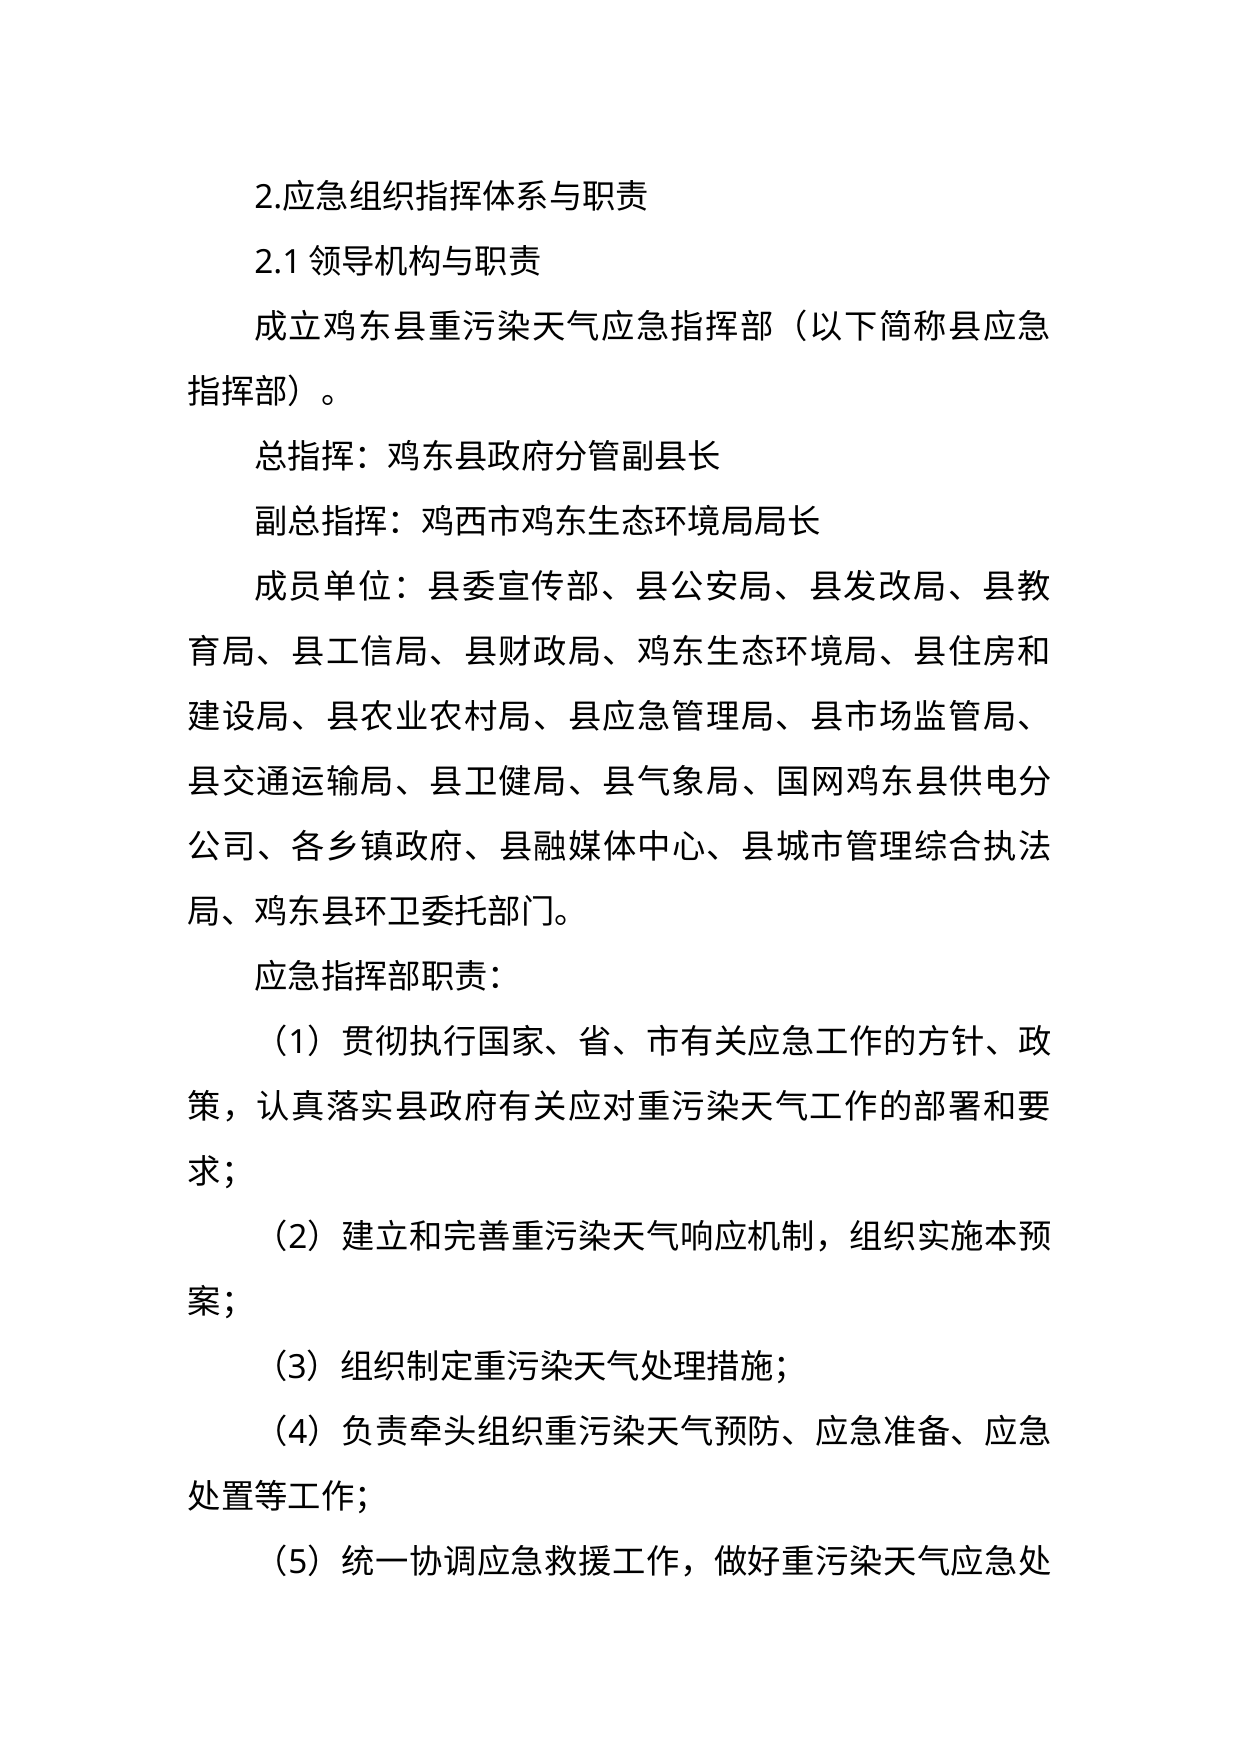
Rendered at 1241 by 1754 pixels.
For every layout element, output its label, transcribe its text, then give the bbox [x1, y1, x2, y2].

text 2.应急组织指挥体系与职责 [187, 162, 1053, 227]
text 总指挥：鸡东县政府分管副县长 [187, 422, 1053, 487]
text （1）贯彻执行国家、省、市有关应急工作的方针、政策，认真落实县政府有关应对重污染天气工作的部署和要求； [187, 1007, 1053, 1202]
text 成员单位：县委宣传部、县公安局、县发改局、县教育局、县工信局、县财政局、鸡东生态环境局、县住房和建设局、县农业农村局、县应急管理局、县市场监管局、县交通运输局、县卫健局、县气象局、国网鸡东县供电分公司、各乡镇政府、县融媒体中心、县城市管理综合执法局、鸡东县环卫委托部门。 [187, 552, 1053, 942]
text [187, 1527, 1053, 1592]
text 副总指挥：鸡西市鸡东生态环境局局长 [187, 487, 1053, 552]
text （3）组织制定重污染天气处理措施； [187, 1332, 1053, 1397]
text 成立鸡东县重污染天气应急指挥部（以下简称县应急指挥部）。 [187, 292, 1053, 422]
text 2.1领导机构与职责 [187, 227, 1053, 292]
text （2）建立和完善重污染天气响应机制，组织实施本预案； [187, 1202, 1053, 1332]
text （4）负责牵头组织重污染天气预防、应急准备、应急处置等工作； [187, 1397, 1053, 1527]
text 应急指挥部职责： [187, 942, 1053, 1007]
